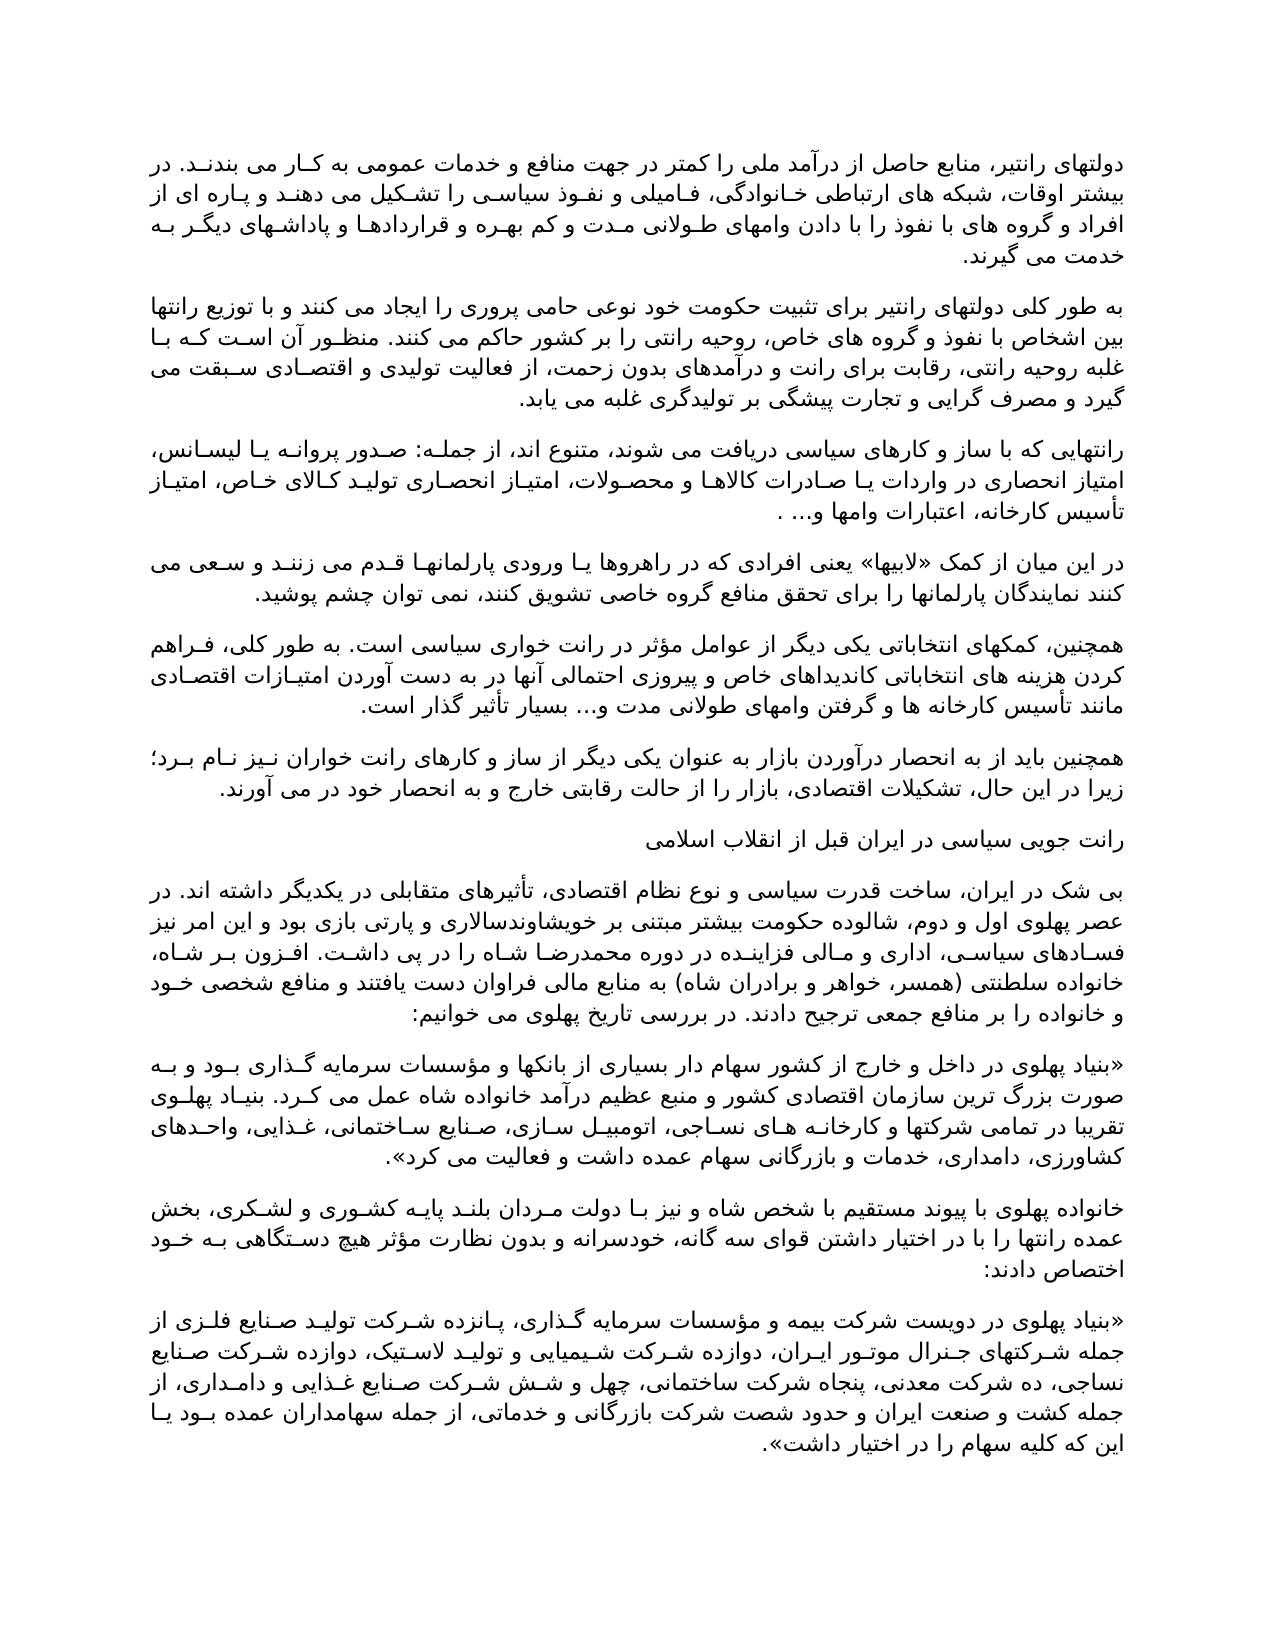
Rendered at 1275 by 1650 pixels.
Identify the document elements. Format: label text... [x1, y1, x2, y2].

text به طور کلی دولتهای رانتیر برای تثبیت حکومت خود نوعی حامی پروری را ایجاد می کنند و با توزیع رانتها بین اشخاص با نفوذ و گروه های خاص، روحیه رانتی را بر کشور حاکم می کنند. منظور آن است که با غلبه روحیه رانتی، رقابت برای رانت و درآمدهای بدون زحمت، از فعالیت تولیدی و اقتصادی سبقت می گیرد و مصرف گرایی و تجارت پیشگی بر تولیدگری غلبه می یابد. [150, 293, 1125, 412]
text رانتهایی که با ساز و کارهای سیاسی دریافت می شوند، متنوع اند، از جمله: صدور پروانه یا لیسانس، امتیاز انحصاری در واردات یا صادرات کالاها و محصولات، امتیاز انحصاری تولید کالای خاص، امتیاز تأسیس کارخانه، اعتبارات وامها و... . [150, 437, 1125, 524]
text دولتهای رانتیر، منابع حاصل از درآمد ملی را کمتر در جهت منافع و خدمات عمومی به کار می بندند. در بیشتر اوقات، شبکه های ارتباطی خانوادگی، فامیلی و نفوذ سیاسی را تشکیل می دهند و پاره ای از افراد و گروه های با نفوذ را با دادن وامهای طولانی مدت و کم بهره و قراردادها و پاداشهای دیگر به خدمت می گیرند. [150, 150, 1125, 268]
text «بنیاد پهلوی در داخل و خارج از کشور سهام دار بسیاری از بانکها و مؤسسات سرمایه گذاری بود و به صورت بزرگ ترین سازمان اقتصادی کشور و منبع عظیم درآمد خانواده شاه عمل می کرد. بنیاد پهلوی تقریبا در تمامی شرکتها و کارخانه های نساجی، اتومبیل سازی، صنایع ساختمانی، غذایی، واحدهای کشاورزی، دامداری، خدمات و بازرگانی سهام عمده داشت و فعالیت می کرد». [150, 1052, 1125, 1170]
text در این میان از کمک «لابیها» یعنی افرادی که در راهروها یا ورودی پارلمانها قدم می زنند و سعی می کنند نمایندگان پارلمانها را برای تحقق منافع گروه خاصی تشویق کنند، نمی توان چشم پوشید. [150, 549, 1125, 607]
text «بنیاد پهلوی در دویست شرکت بیمه و مؤسسات سرمایه گذاری، پانزده شرکت تولید صنایع فلزی از جمله شرکتهای جنرال موتور ایران، دوازده شرکت شیمیایی و تولید لاستیک، دوازده شرکت صنایع نساجی، ده شرکت معدنی، پنجاه شرکت ساختمانی، چهل و شش شرکت صنایع غذایی و دامداری، از جمله کشت و صنعت ایران و حدود شصت شرکت بازرگانی و خدماتی، از جمله سهامداران عمده بود یا این که کلیه سهام را در اختیار داشت». [150, 1308, 1125, 1457]
text همچنین، کمکهای انتخاباتی یکی دیگر از عوامل مؤثر در رانت خواری سیاسی است. به طور کلی، فراهم کردن هزینه های انتخاباتی کاندیداهای خاص و پیروزی احتمالی آنها در به دست آوردن امتیازات اقتصادی مانند تأسیس کارخانه ها و گرفتن وامهای طولانی مدت و... بسیار تأثیر گذار است. [150, 631, 1125, 719]
text همچنین باید از به انحصار درآوردن بازار به عنوان یکی دیگر از ساز و کارهای رانت خواران نیز نام برد؛ زیرا در این حال، تشکیلات اقتصادی، بازار را از حالت رقابتی خارج و به انحصار خود در می آورند. [150, 744, 1125, 801]
text خانواده پهلوی با پیوند مستقیم با شخص شاه و نیز با دولت مردان بلند پایه کشوری و لشکری، بخش عمده رانتها را با در اختیار داشتن قوای سه گانه، خودسرانه و بدون نظارت مؤثر هیچ دستگاهی به خود اختصاص دادند: [150, 1195, 1125, 1283]
text بی شک در ایران، ساخت قدرت سیاسی و نوع نظام اقتصادی، تأثیرهای متقابلی در یکدیگر داشته اند. در عصر پهلوی اول و دوم، شالوده حکومت بیشتر مبتنی بر خویشاوندسالاری و پارتی بازی بود و این امر نیز فسادهای سیاسی، اداری و مالی فزاینده در دوره محمدرضا شاه را در پی داشت. افزون بر شاه، خانواده سلطنتی (همسر، خواهر و برادران شاه) به منابع مالی فراوان دست یافتند و منافع شخصی خود و خانواده را بر منافع جمعی ترجیح دادند. در بررسی تاریخ پهلوی می خوانیم: [150, 878, 1125, 1027]
text رانت جویی سیاسی در ایران قبل از انقلاب اسلامی [150, 826, 1125, 853]
